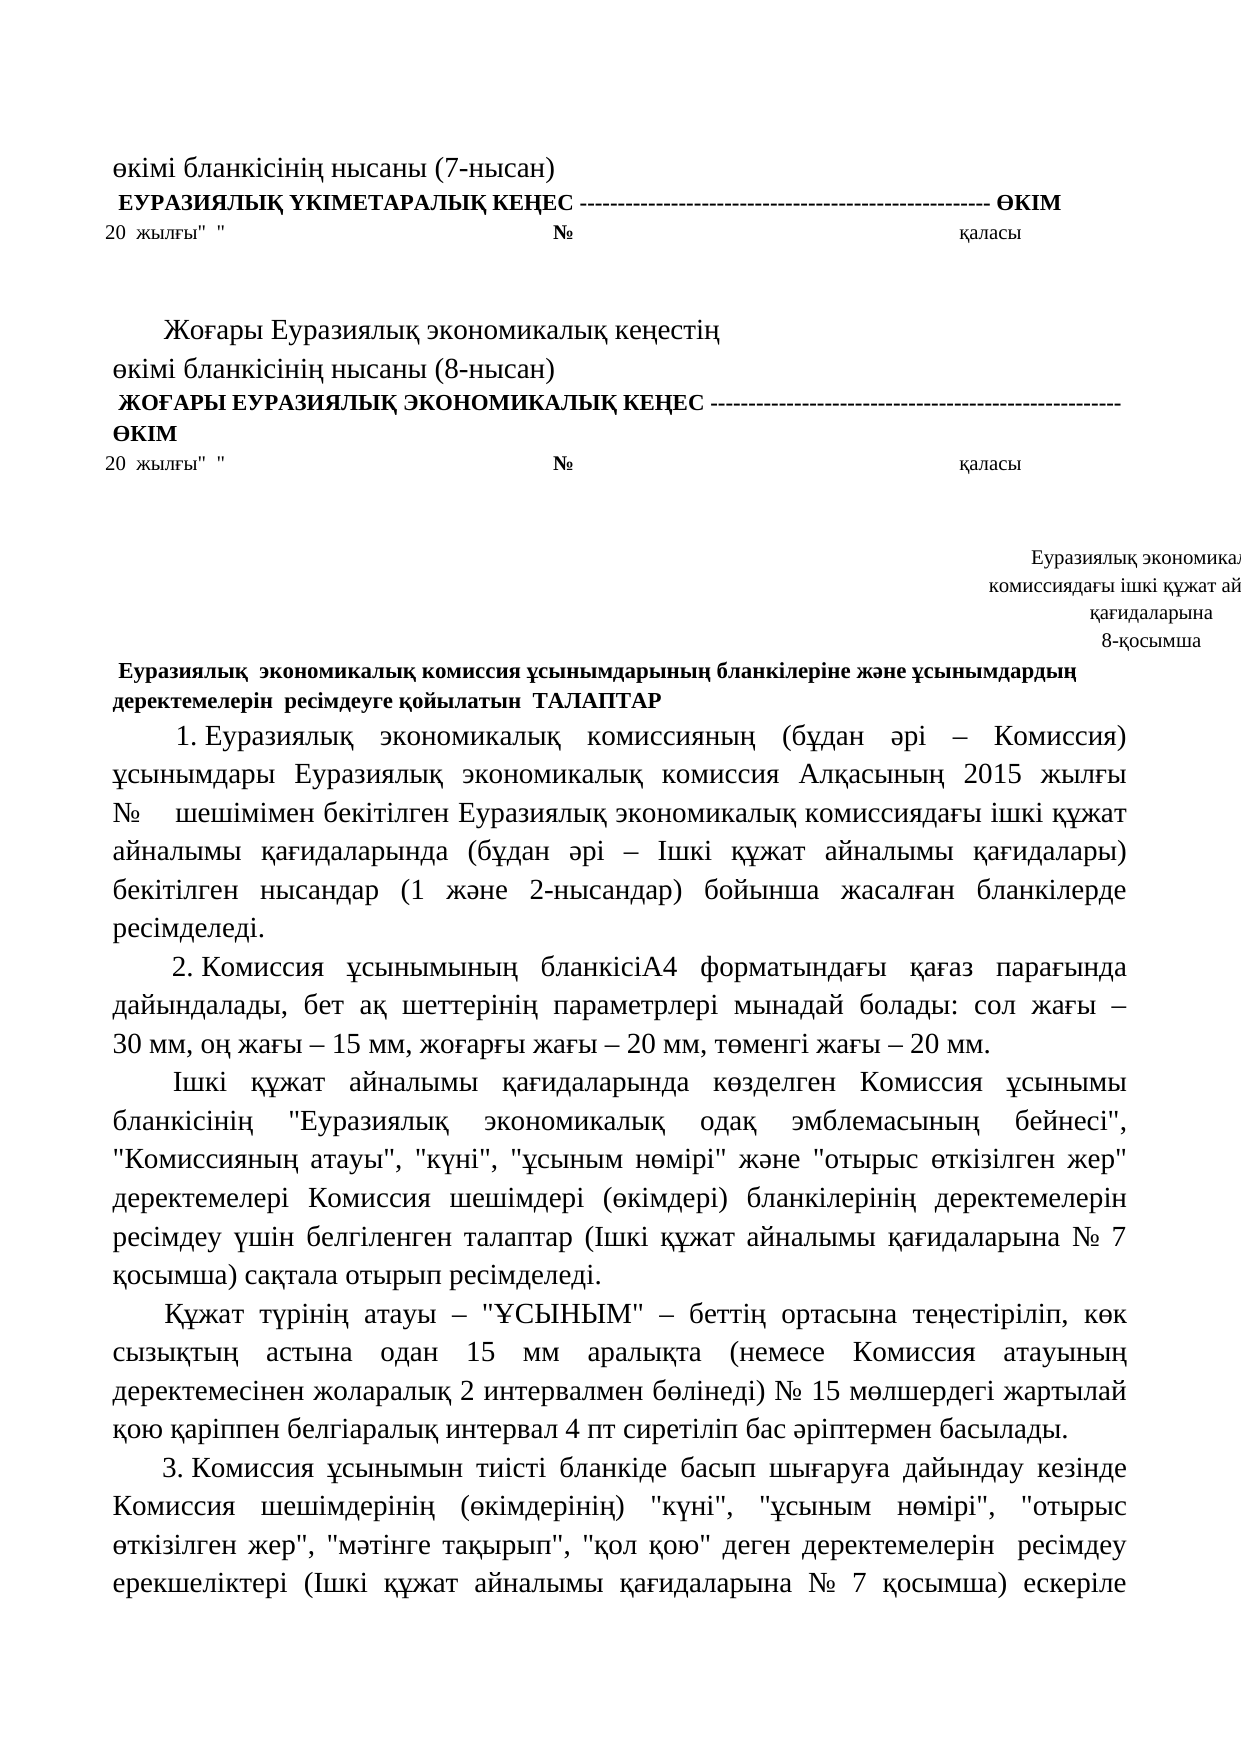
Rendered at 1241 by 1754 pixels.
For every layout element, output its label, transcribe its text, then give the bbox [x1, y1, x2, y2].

text Жоғары Еуразиялық экономикалық кеңестің [112, 312, 1128, 346]
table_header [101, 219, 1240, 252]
text ЕУРАЗИЯЛЫҚ ҮКІМЕТАРАЛЫҚ КЕҢЕС ------------------------------------------------------ ӨКІМ [112, 188, 1128, 215]
text Еуразиялық экономикалық комиссия ұсынымдарының бланкілеріне және ұсынымдардың деректемелерін ресімдеуге қойылатын ТАЛАПТАР [112, 657, 1128, 714]
text ЖОҒАРЫ ЕУРАЗИЯЛЫҚ ЭКОНОМИКАЛЫҚ КЕҢЕС ------------------------------------------------------ ӨКІМ [112, 389, 1128, 446]
text Құжат түрінің атауы – "ҰСЫНЫМ" – беттің ортасына теңестіріліп, көк сызықтың астына одан 15 мм аралықта (немесе Комиссия атауының деректемесінен жоларалық 2 интервалмен бөлінеді) № 15 мөлшердегі жартылай қою қаріппен белгіаралық интервал 4 пт сиретіліп бас әріптермен басылады. [112, 1296, 1128, 1445]
text өкімі бланкісінің нысаны (7-нысан) [112, 150, 1128, 183]
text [112, 1450, 1128, 1599]
text 2. Комиссия ұсынымының бланкісіА4 форматындағы қағаз парағында дайындалады, бет ақ шеттерінің параметрлері мынадай болады: сол жағы – 30 мм, оң жағы – 15 мм, жоғарғы жағы – 20 мм, төменгі жағы – 20 мм. [112, 949, 1128, 1059]
text өкімі бланкісінің нысаны (8-нысан) [112, 351, 1128, 384]
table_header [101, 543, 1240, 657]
text Ішкі құжат айналымы қағидаларында көзделген Комиссия ұсынымы бланкісінің "Еуразиялық экономикалық одақ эмблемасының бейнесі", "Комиссияның атауы", "күні", "ұсыным нөмірі" және "отырыс өткізілген жер" деректемелері Комиссия шешімдері (өкімдері) бланкілерінің деректемелерін ресімдеу үшін белгіленген талаптар (Ішкі құжат айналымы қағидаларына № 7 қосымша) сақтала отырып ресімделеді. [112, 1064, 1128, 1291]
text 1. Еуразиялық экономикалық комиссияның (бұдан әрі – Комиссия) ұсынымдары Еуразиялық экономикалық комиссия Алқасының 2015 жылғы № шешімімен бекітілген Еуразиялық экономикалық комиссиядағы ішкі құжат айналымы қағидаларында (бұдан әрі – Ішкі құжат айналымы қағидалары) бекітілген нысандар (1 және 2-нысандар) бойынша жасалған бланкілерде ресімделеді. [112, 718, 1128, 944]
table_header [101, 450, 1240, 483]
